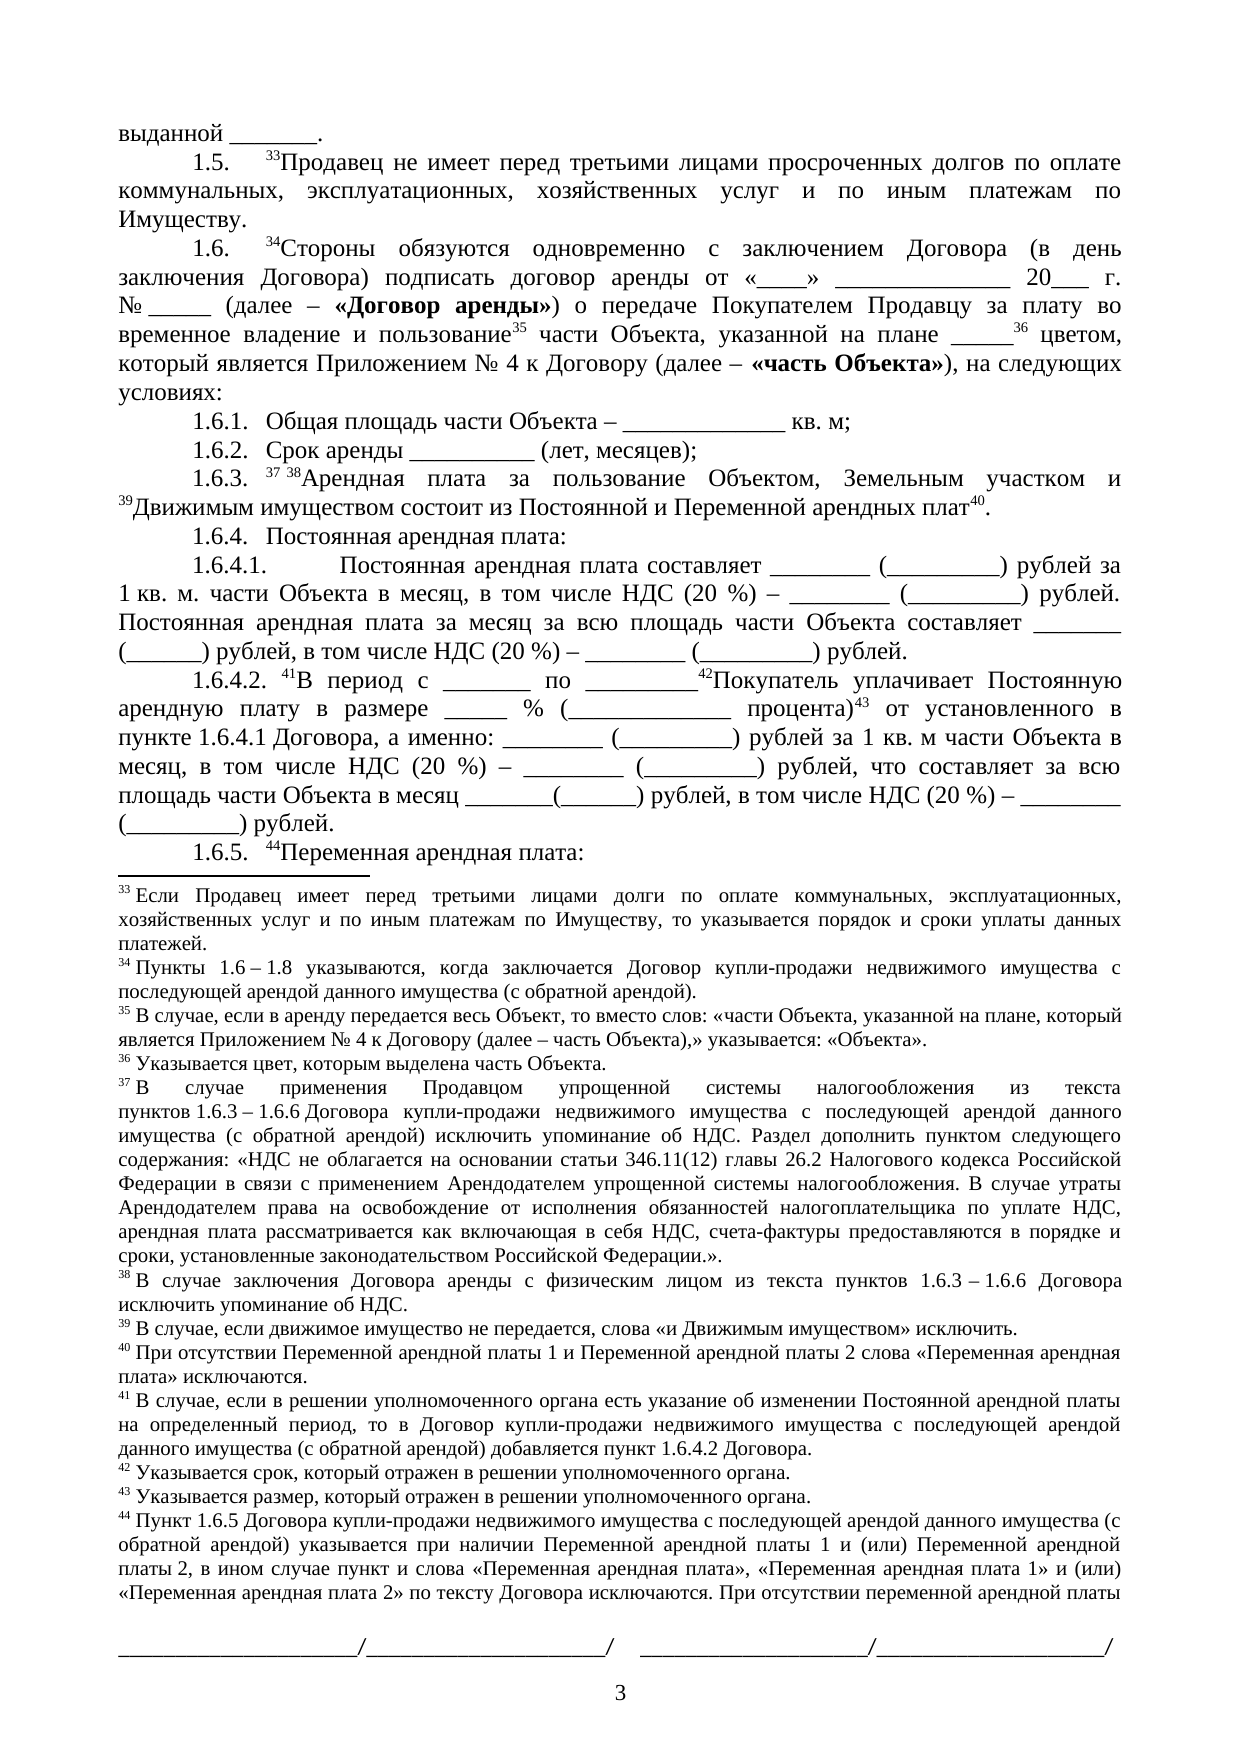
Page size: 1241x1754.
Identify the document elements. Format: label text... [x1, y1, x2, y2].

list Срок аренды __________ (лет, месяцев); [118, 435, 1122, 463]
list __________________________________________________________________, что подтверждается справкой (выпиской из домовой книги и т.п.) от ______ № ___, выданной _______. [118, 118, 1122, 147]
list Общая площадь части Объекта – _____________ кв. м; [118, 406, 1122, 435]
list Постоянная арендная плата: [118, 521, 1122, 550]
list Арендная плата за пользование Объектом, Земельным участком и Движимым имуществом состоит из Постоянной и Переменной арендных плат. [118, 463, 1122, 521]
list Постоянная арендная плата составляет ________ (_________) рублей за 1 кв. м. части Объекта в месяц, в том числе НДС (20 %) – ________ (_________) рублей. Постоянная арендная плата за месяц за всю площадь части Объекта составляет _______ (______) рублей, в том числе НДС (20 %) – ________ (_________) рублей. [118, 550, 1122, 665]
list Продавец не имеет перед третьими лицами просроченных долгов по оплате коммунальных, эксплуатационных, хозяйственных услуг и по иным платежам по Имуществу. [118, 147, 1122, 233]
list Стороны обязуются одновременно с заключением Договора (в день заключения Договора) подписать договор аренды от «____» ______________ 20___ г. № _____ (далее – «Договор аренды») о передаче Покупателем Продавцу за плату во временное владение и пользование части Объекта, указанной на плане _____ цветом, который является Приложением № 4 к Договору (далее – «часть Объекта»), на следующих условиях: [118, 233, 1122, 406]
text 1.6.4.2. В период с _______ по _________Покупатель уплачивает Постоянную арендную плату в размере _____ % (_____________ процента) от установленного в пункте 1.6.4.1 Договора, а именно: ________ (_________) рублей за 1 кв. м части Объекта в месяц, в том числе НДС (20 %) – ________ (_________) рублей, что составляет за всю площадь части Объекта в месяц _______(______) рублей, в том числе НДС (20 %) – ________ (_________) рублей. [118, 665, 1122, 837]
list Переменная арендная плата: [118, 837, 1122, 866]
